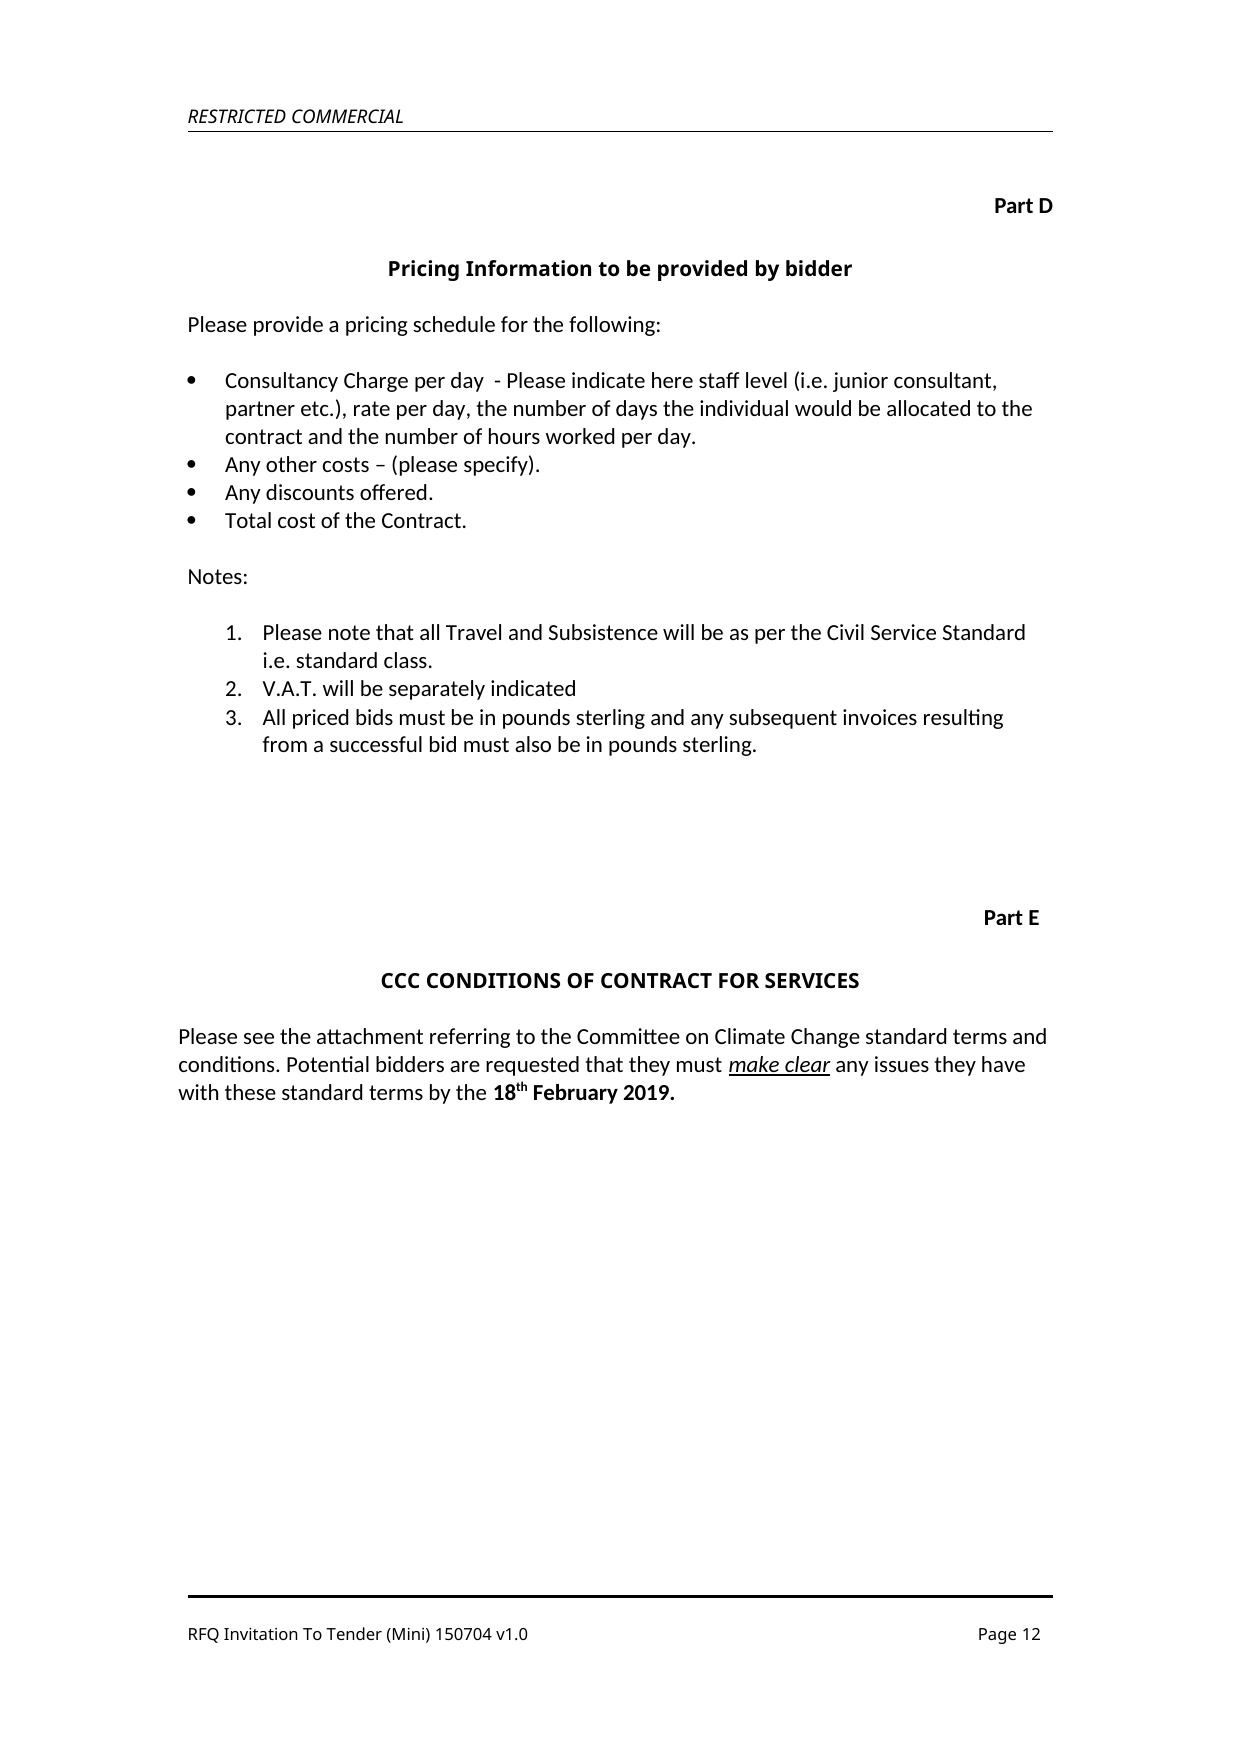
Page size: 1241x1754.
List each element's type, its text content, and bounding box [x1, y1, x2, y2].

list Please note that all Travel and Subsistence will be as per the Civil Service Standard i.e. standard class. [225, 618, 1053, 674]
list V.A.T. will be separately indicated [225, 674, 1053, 703]
list Consultancy Charge per day - Please indicate here staff level (i.e. junior consultant, partner etc.), rate per day, the number of days the individual would be allocated to the contract and the number of hours worked per day. [187, 366, 1053, 450]
list Total cost of the Contract. [187, 506, 1053, 534]
list Please see the attachment referring to the Committee on Climate Change standard terms and conditions. Potential bidders are requested that they must make clear any issues they have with these standard terms by the 18th February 2019. [178, 1022, 1053, 1106]
text Pricing Information to be provided by bidder [187, 254, 1053, 282]
subtitle Part E [937, 903, 1053, 931]
list Notes: [187, 562, 1053, 591]
list Any discounts offered. [187, 478, 1053, 506]
subtitle Part D [187, 191, 1053, 219]
text CCC CONDITIONS OF CONTRACT FOR SERVICES [187, 966, 1053, 994]
list All priced bids must be in pounds sterling and any subsequent invoices resulting from a successful bid must also be in pounds sterling. [225, 703, 1053, 759]
list Please provide a pricing schedule for the following: [187, 310, 1053, 338]
list Any other costs – (please specify). [187, 450, 1053, 478]
